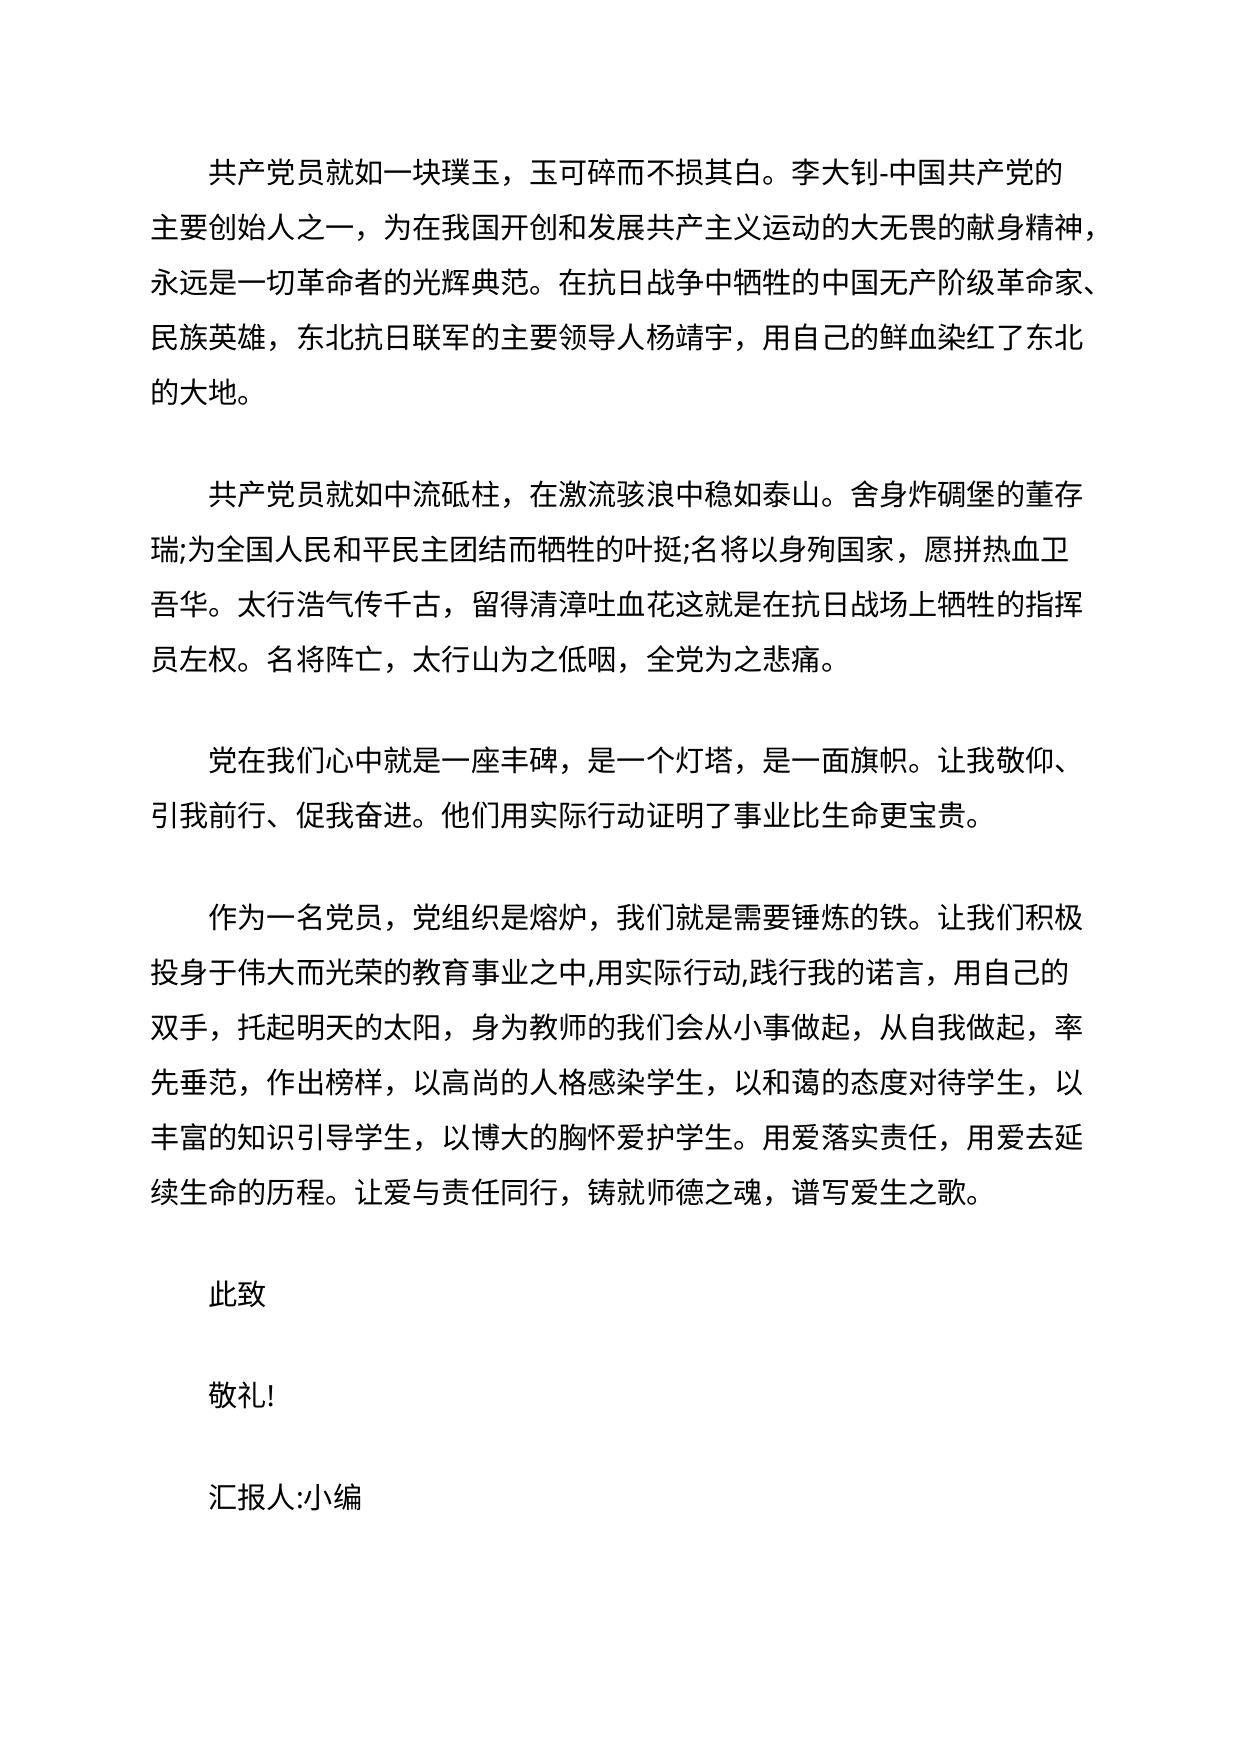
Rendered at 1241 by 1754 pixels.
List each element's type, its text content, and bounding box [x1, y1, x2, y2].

text 共产党员就如中流砥柱，在激流骇浪中稳如泰山。舍身炸碉堡的董存瑞;为全国人民和平民主团结而牺牲的叶挺;名将以身殉国家，愿拼热血卫吾华。太行浩气传千古，留得清漳吐血花这就是在抗日战场上牺牲的指挥员左权。名将阵亡，太行山为之低咽，全党为之悲痛。 [150, 471, 1090, 678]
text 敬礼! [150, 1373, 1090, 1415]
text 此致 [150, 1271, 1090, 1313]
text 党在我们心中就是一座丰碑，是一个灯塔，是一面旗帜。让我敬仰、引我前行、促我奋进。他们用实际行动证明了事业比生命更宝贵。 [150, 738, 1090, 835]
text 共产党员就如一块璞玉，玉可碎而不损其白。李大钊-中国共产党的主要创始人之一，为在我国开创和发展共产主义运动的大无畏的献身精神，永远是一切革命者的光辉典范。在抗日战争中牺牲的中国无产阶级革命家、民族英雄，东北抗日联军的主要领导人杨靖宇，用自己的鲜血染红了东北的大地。 [150, 150, 1090, 412]
text 作为一名党员，党组织是熔炉，我们就是需要锤炼的铁。让我们积极投身于伟大而光荣的教育事业之中,用实际行动,践行我的诺言，用自己的双手，托起明天的太阳，身为教师的我们会从小事做起，从自我做起，率先垂范，作出榜样，以高尚的人格感染学生，以和蔼的态度对待学生，以丰富的知识引导学生，以博大的胸怀爱护学生。用爱落实责任，用爱去延续生命的历程。让爱与责任同行，铸就师德之魂，谱写爱生之歌。 [150, 895, 1090, 1212]
text 汇报人:小编 [150, 1475, 1090, 1517]
